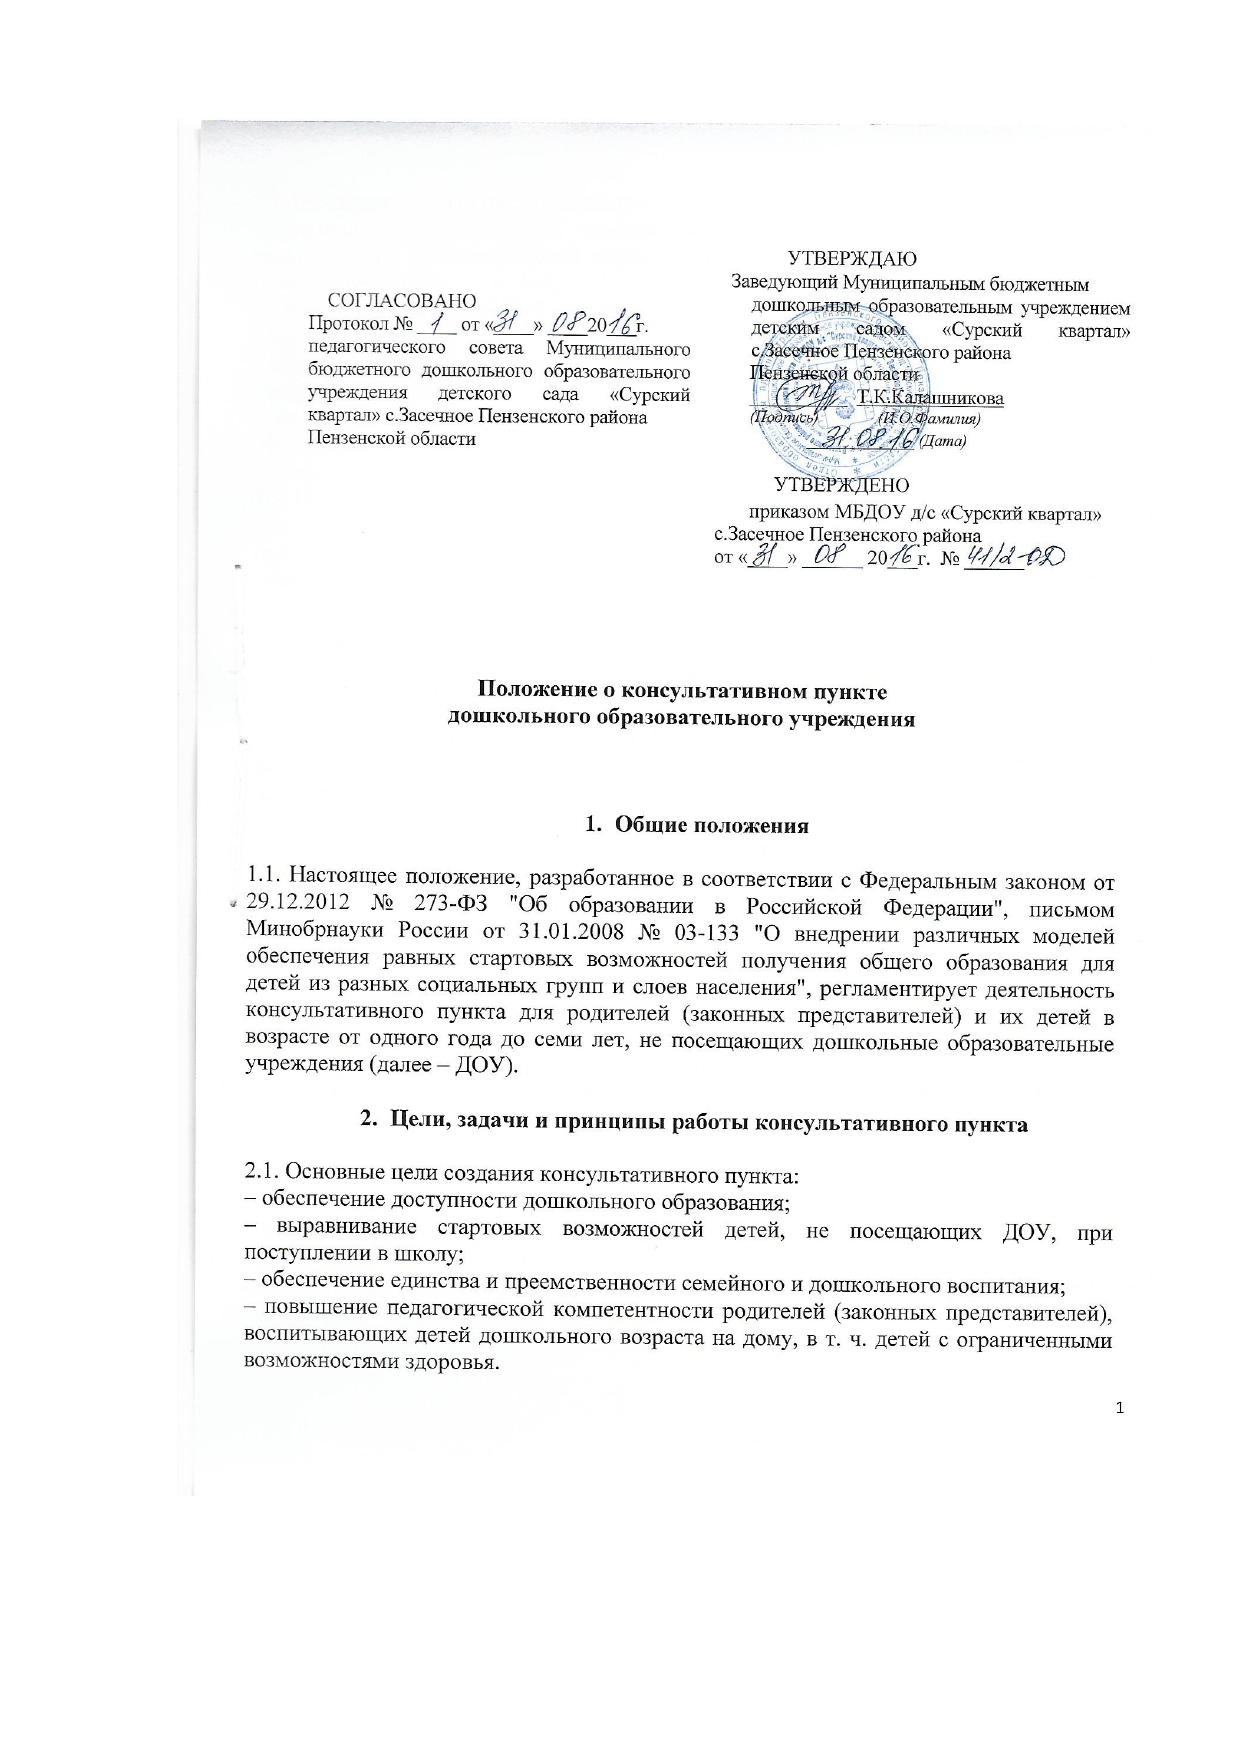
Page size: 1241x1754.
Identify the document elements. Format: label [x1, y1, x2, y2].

picture [177, 118, 1152, 1496]
